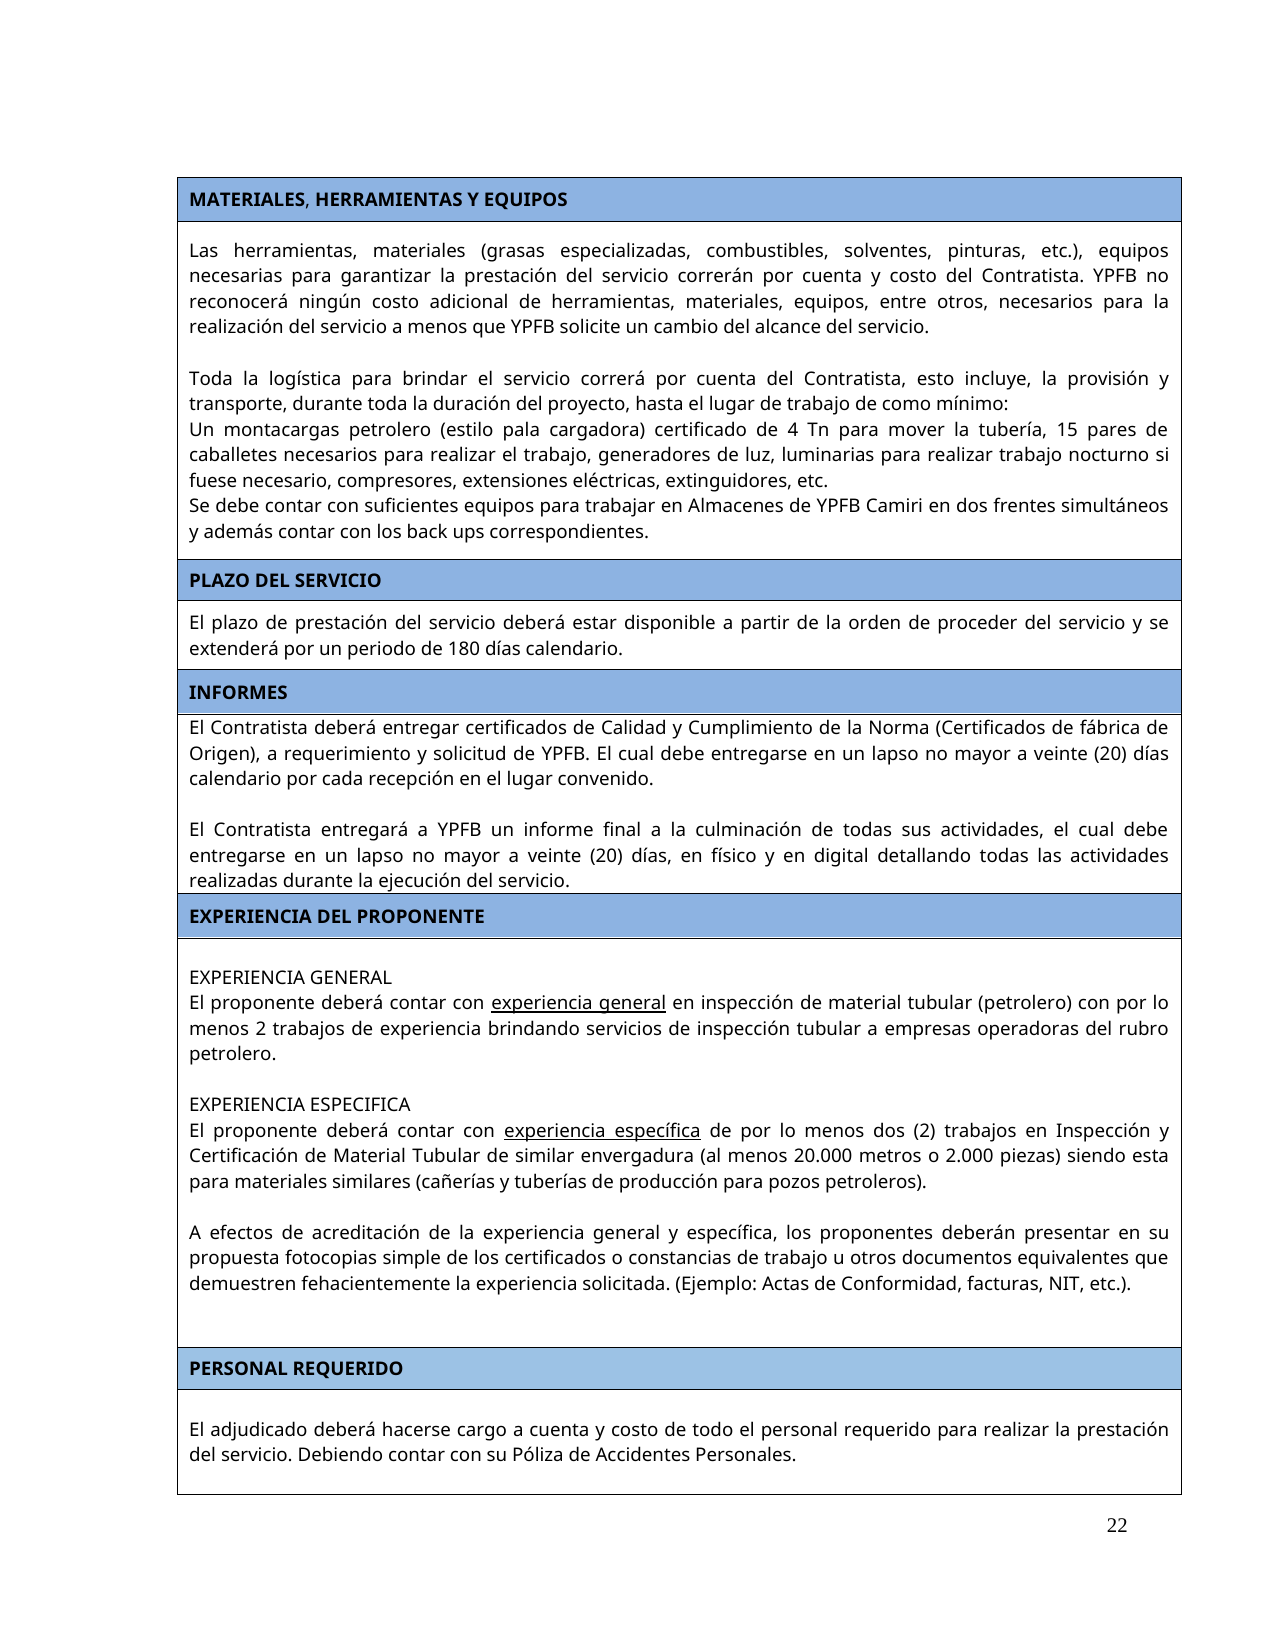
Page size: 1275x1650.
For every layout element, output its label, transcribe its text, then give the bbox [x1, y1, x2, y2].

table_cell EXPERIENCIA GENERAL El proponente deberá contar con experiencia general en inspección de material tubular (petrolero) con por lo menos 2 trabajos de experiencia brindando servicios de inspección tubular a empresas operadoras del rubro petrolero. EXPERIENCIA ESPECIFICA El proponente deberá contar con experiencia específica de por lo menos dos (2) trabajos en Inspección y Certificación de Material Tubular de similar envergadura (al menos 20.000 metros o 2.000 piezas) siendo esta para materiales similares (cañerías y tuberías de producción para pozos petroleros). A efectos de acreditación de la experiencia general y específica, los proponentes deberán presentar en su propuesta fotocopias simple de los certificados o constancias de trabajo u otros documentos equivalentes que demuestren fehacientemente la experiencia solicitada. (Ejemplo: Actas de Conformidad, facturas, NIT, etc.). [178, 939, 1181, 1347]
table_cell PERSONAL REQUERIDO [178, 1348, 1181, 1389]
table_cell Las herramientas, materiales (grasas especializadas, combustibles, solventes, pinturas, etc.), equipos necesarias para garantizar la prestación del servicio correrán por cuenta y costo del Contratista. YPFB no reconocerá ningún costo adicional de herramientas, materiales, equipos, entre otros, necesarios para la realización del servicio a menos que YPFB solicite un cambio del alcance del servicio. Toda la logística para brindar el servicio correrá por cuenta del Contratista, esto incluye, la provisión y transporte, durante toda la duración del proyecto, hasta el lugar de trabajo de como mínimo: Un montacargas petrolero (estilo pala cargadora) certificado de 4 Tn para mover la tubería, 15 pares de caballetes necesarios para realizar el trabajo, generadores de luz, luminarias para realizar trabajo nocturno si fuese necesario, compresores, extensiones eléctricas, extinguidores, etc. Se debe contar con suficientes equipos para trabajar en Almacenes de YPFB Camiri en dos frentes simultáneos y además contar con los back ups correspondientes. [178, 222, 1181, 559]
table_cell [178, 1390, 1181, 1493]
table_cell INFORMES [178, 670, 1181, 713]
table_cell MATERIALES, HERRAMIENTAS Y EQUIPOS [178, 178, 1181, 221]
table_cell El plazo de prestación del servicio deberá estar disponible a partir de la orden de proceder del servicio y se extenderá por un periodo de 180 días calendario. [178, 601, 1181, 669]
table_cell El Contratista deberá entregar certificados de Calidad y Cumplimiento de la Norma (Certificados de fábrica de Origen), a requerimiento y solicitud de YPFB. El cual debe entregarse en un lapso no mayor a veinte (20) días calendario por cada recepción en el lugar convenido. El Contratista entregará a YPFB un informe final a la culminación de todas sus actividades, el cual debe entregarse en un lapso no mayor a veinte (20) días, en físico y en digital detallando todas las actividades realizadas durante la ejecución del servicio. [178, 715, 1181, 893]
table_cell EXPERIENCIA DEL PROPONENTE [178, 894, 1181, 937]
table_cell PLAZO DEL SERVICIO [178, 560, 1181, 600]
